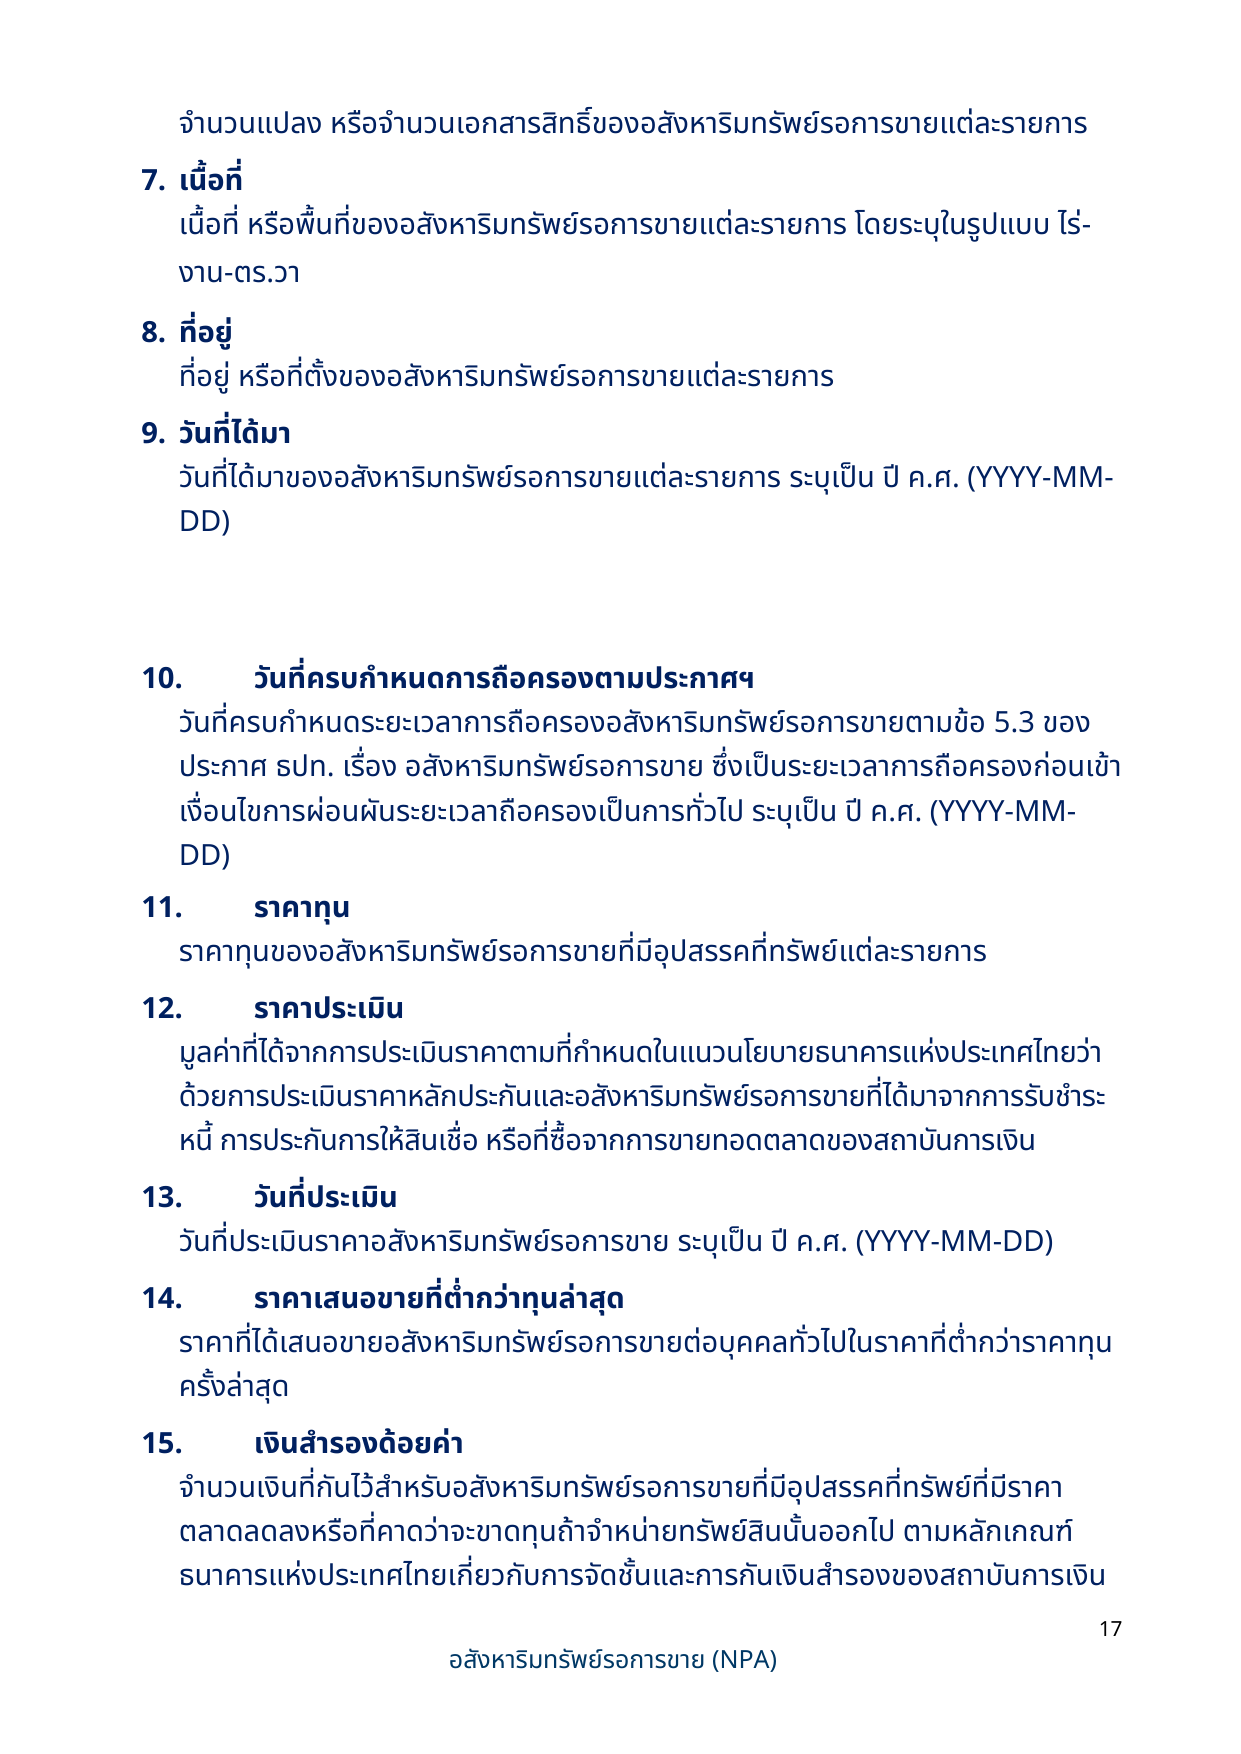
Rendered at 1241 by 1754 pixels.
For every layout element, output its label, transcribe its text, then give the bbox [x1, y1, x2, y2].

list วันที่ครบกำหนดระยะเวลาการถือครองอสังหาริมทรัพย์รอการขายตามข้อ 5.3 ของประกาศ ธปท. เรื่อง อสังหาริมทรัพย์รอการขาย ซึ่งเป็นระยะเวลาการถือครองก่อนเข้าเงื่อนไขการผ่อนผันระยะเวลาถือครองเป็นการทั่วไป ระบุเป็น ปี ค.ศ. (YYYY-MM-DD) [178, 701, 1122, 874]
list วันที่ครบกำหนดการถือครองตามประกาศฯ [141, 657, 1122, 701]
list ราคาประเมิน [141, 987, 1122, 1031]
list ที่อยู่ [141, 311, 1122, 355]
list วันที่ได้มาของอสังหาริมทรัพย์รอการขายแต่ละรายการ ระบุเป็น ปี ค.ศ. (YYYY-MM-DD) [178, 456, 1122, 540]
list มูลค่าที่ได้จากการประเมินราคาตามที่กำหนดในแนวนโยบายธนาคารแห่งประเทศไทยว่าด้วยการประเมินราคาหลักประกันและอสังหาริมทรัพย์รอการขายที่ได้มาจากการรับชำระหนี้ การประกันการให้สินเชื่อ หรือที่ซื้อจากการขายทอดตลาดของสถาบันการเงิน [178, 1031, 1122, 1164]
list ราคาที่ได้เสนอขายอสังหาริมทรัพย์รอการขายต่อบุคคลทั่วไปในราคาที่ต่ำกว่าราคาทุนครั้งล่าสุด [178, 1321, 1122, 1409]
list ราคาเสนอขายที่ต่ำกว่าทุนล่าสุด [141, 1277, 1122, 1321]
list ราคาทุน [141, 886, 1122, 931]
list จำนวนเงินที่กันไว้สำหรับอสังหาริมทรัพย์รอการขายที่มีอุปสรรคที่ทรัพย์ที่มีราคาตลาดลดลงหรือที่คาดว่าจะขาดทุนถ้าจำหน่ายทรัพย์สินนั้นออกไป ตามหลักเกณฑ์ธนาคารแห่งประเทศไทยเกี่ยวกับการจัดชั้นและการกันเงินสำรองของสถาบันการเงิน [178, 1466, 1122, 1598]
list ราคาทุนของอสังหาริมทรัพย์รอการขายที่มีอุปสรรคที่ทรัพย์แต่ละรายการ [178, 931, 1122, 975]
list เนื้อที่ [141, 159, 1122, 203]
list เงินสำรองด้อยค่า [141, 1422, 1122, 1466]
list ที่อยู่ หรือที่ตั้งของอสังหาริมทรัพย์รอการขายแต่ละรายการ [178, 355, 1122, 399]
list วันที่ประเมิน [141, 1176, 1122, 1220]
list เนื้อที่ หรือพื้นที่ของอสังหาริมทรัพย์รอการขายแต่ละรายการ โดยระบุในรูปแบบ ไร่-งาน-ตร.วา [178, 203, 1122, 295]
list จำนวนแปลง หรือจำนวนเอกสารสิทธิ์ของอสังหาริมทรัพย์รอการขายแต่ละรายการ [178, 102, 1122, 146]
list วันที่ได้มา [141, 412, 1122, 456]
list วันที่ประเมินราคาอสังหาริมทรัพย์รอการขาย ระบุเป็น ปี ค.ศ. (YYYY-MM-DD) [178, 1220, 1122, 1265]
